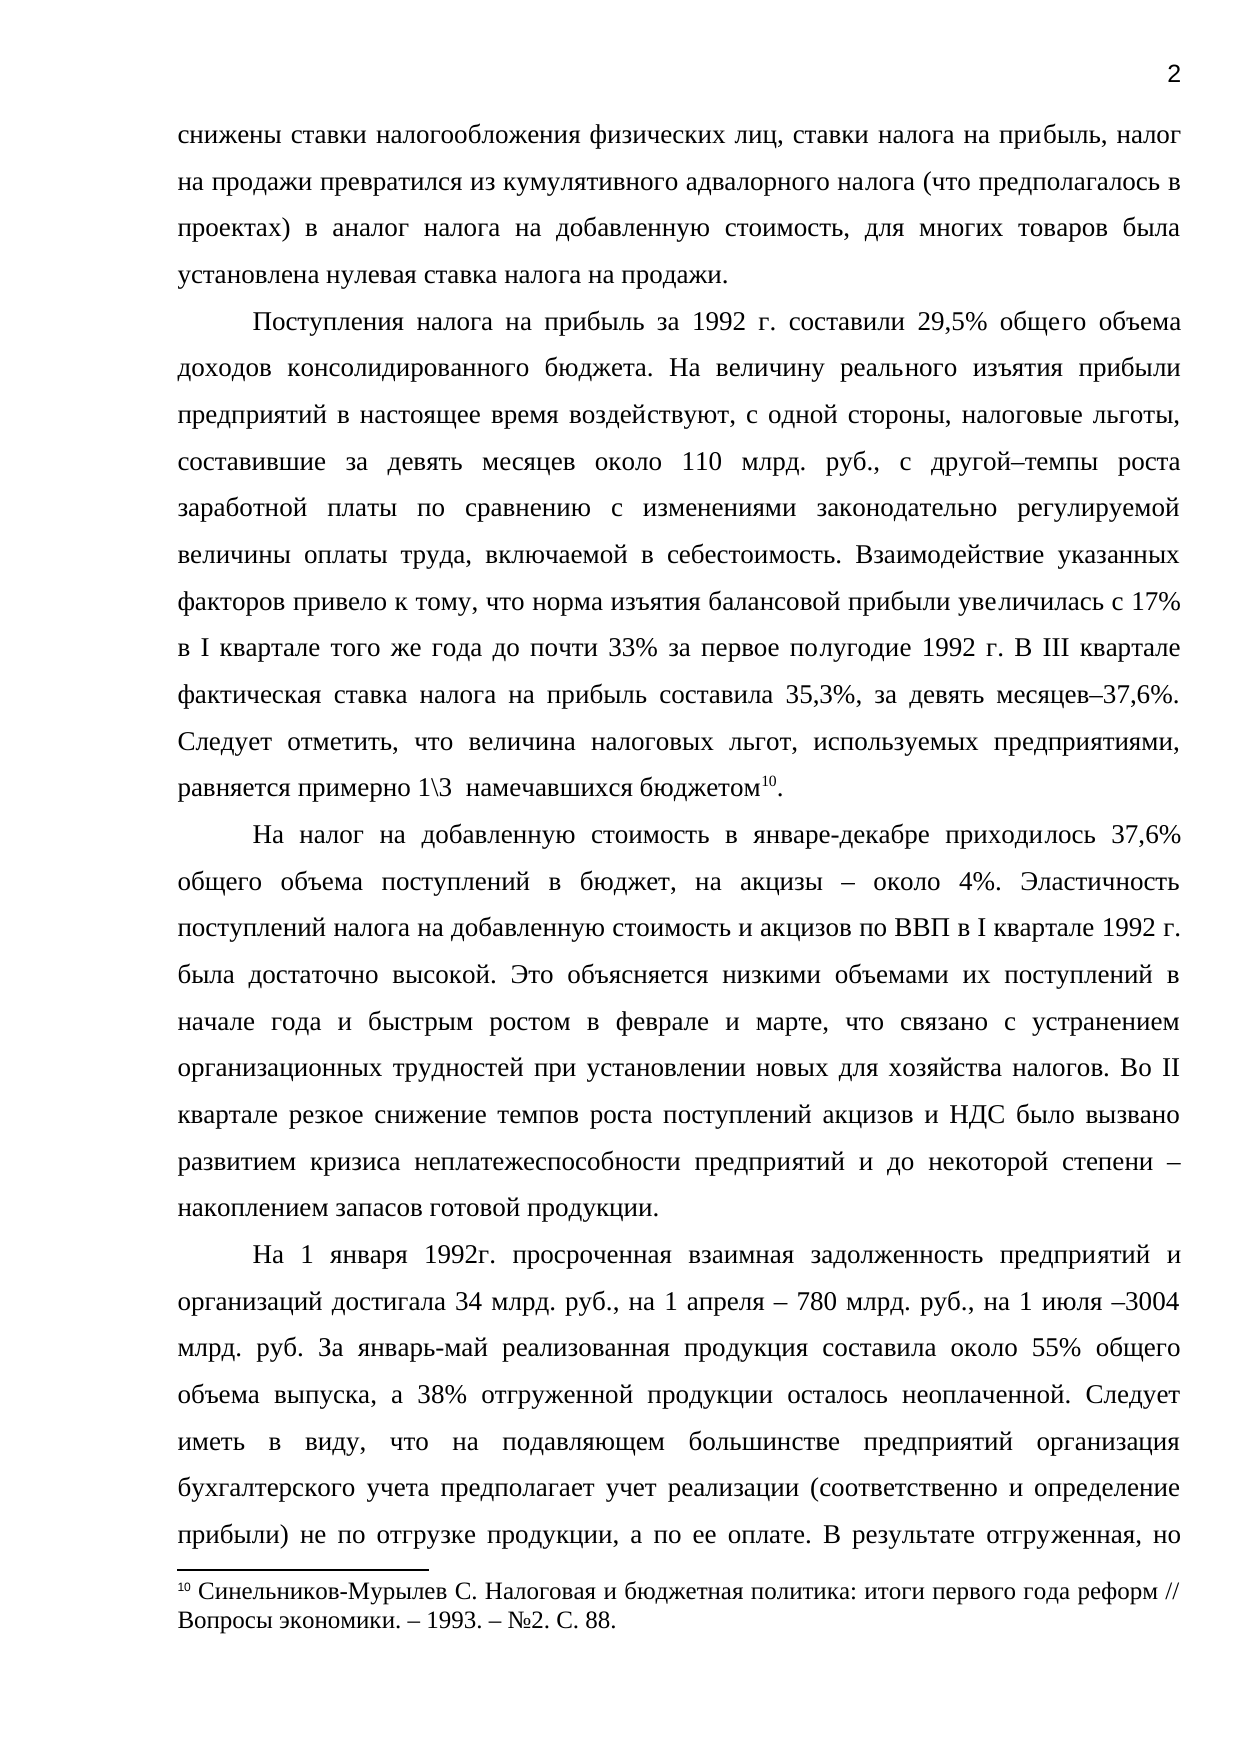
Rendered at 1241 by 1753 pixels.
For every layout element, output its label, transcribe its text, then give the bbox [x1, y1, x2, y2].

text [177, 118, 1181, 289]
text На налог на добавленную стоимость в январе-декабре приходилось 37,6% общего объема поступлений в бюджет, на акцизы – около 4%. Эластичность поступлений налога на добавленную стоимость и акцизов по ВВП в I квартале 1992 г. была достаточно высокой. Это объясняется низкими объемами их поступлений в начале года и быстрым ростом в феврале и марте, что связано с устранением организационных трудностей при установлении новых для хозяйства налогов. Во II квартале резкое снижение темпов роста поступлений акцизов и НДС было вызвано развитием кризиса неплатежеспособности предприятий и до некоторой степени – накоплением запасов готовой продукции. [177, 818, 1181, 1223]
text Поступления налога на прибыль за 1992 г. составили 29,5% общего объема доходов консолидированного бюджета. На величину реального изъятия прибыли предприятий в настоящее время воздействуют, с одной стороны, налоговые льготы, составившие за девять месяцев около 110 млрд. руб., с другой–темпы роста заработной платы по сравнению с изменениями законодательно регулируемой величины оплаты труда, включаемой в себестоимость. Взаимодействие указанных факторов привело к тому, что норма изъятия балансовой прибыли увеличилась с 17% в I квартале того же года до почти 33% за первое полугодие 1992 г. В III квартале фактическая ставка налога на прибыль составила 35,3%, за девять месяцев–37,6%. Следует отметить, что величина налоговых льгот, используемых предприятиями, равняется примерно 1\3 намечавшихся бюджетом. [177, 305, 1181, 803]
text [177, 1238, 1181, 1549]
